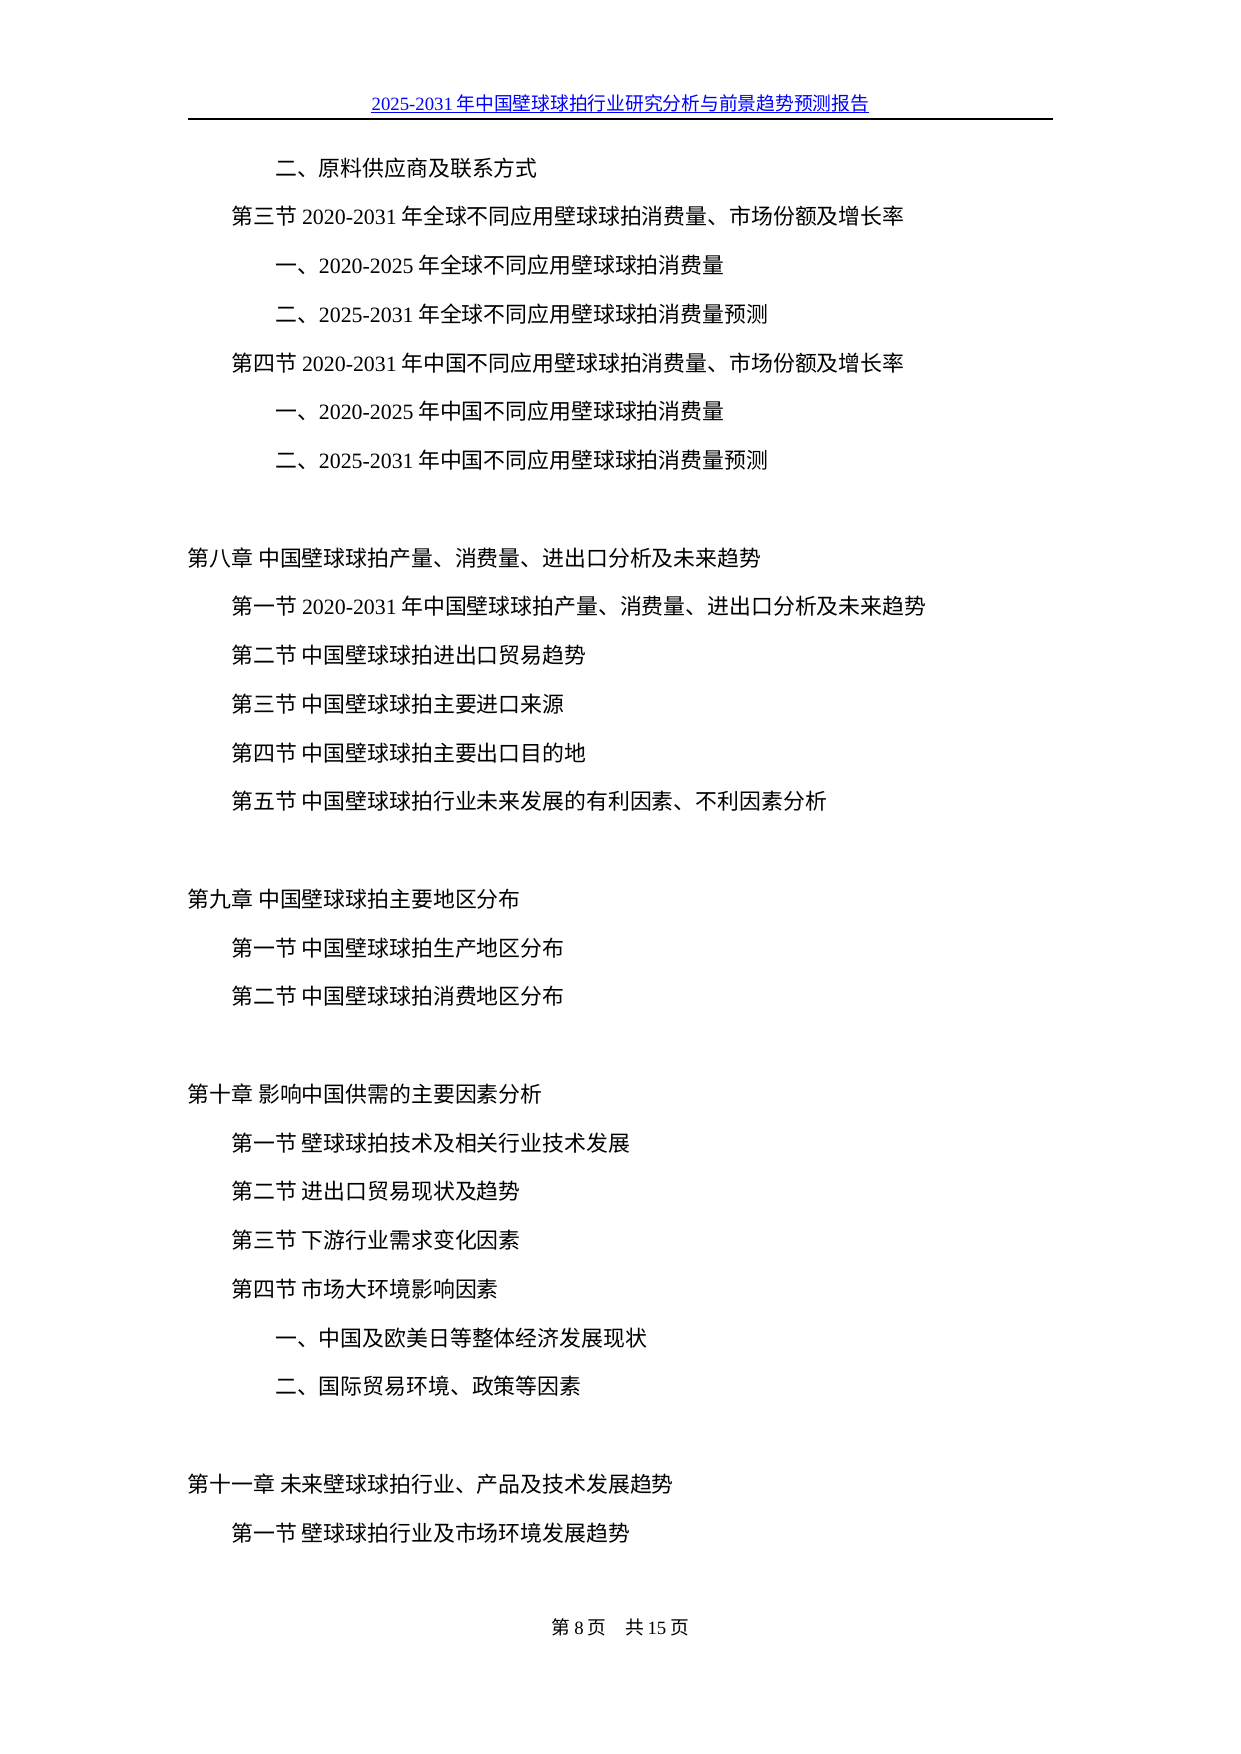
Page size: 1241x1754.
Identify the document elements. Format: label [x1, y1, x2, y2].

text [187, 150, 1053, 1548]
